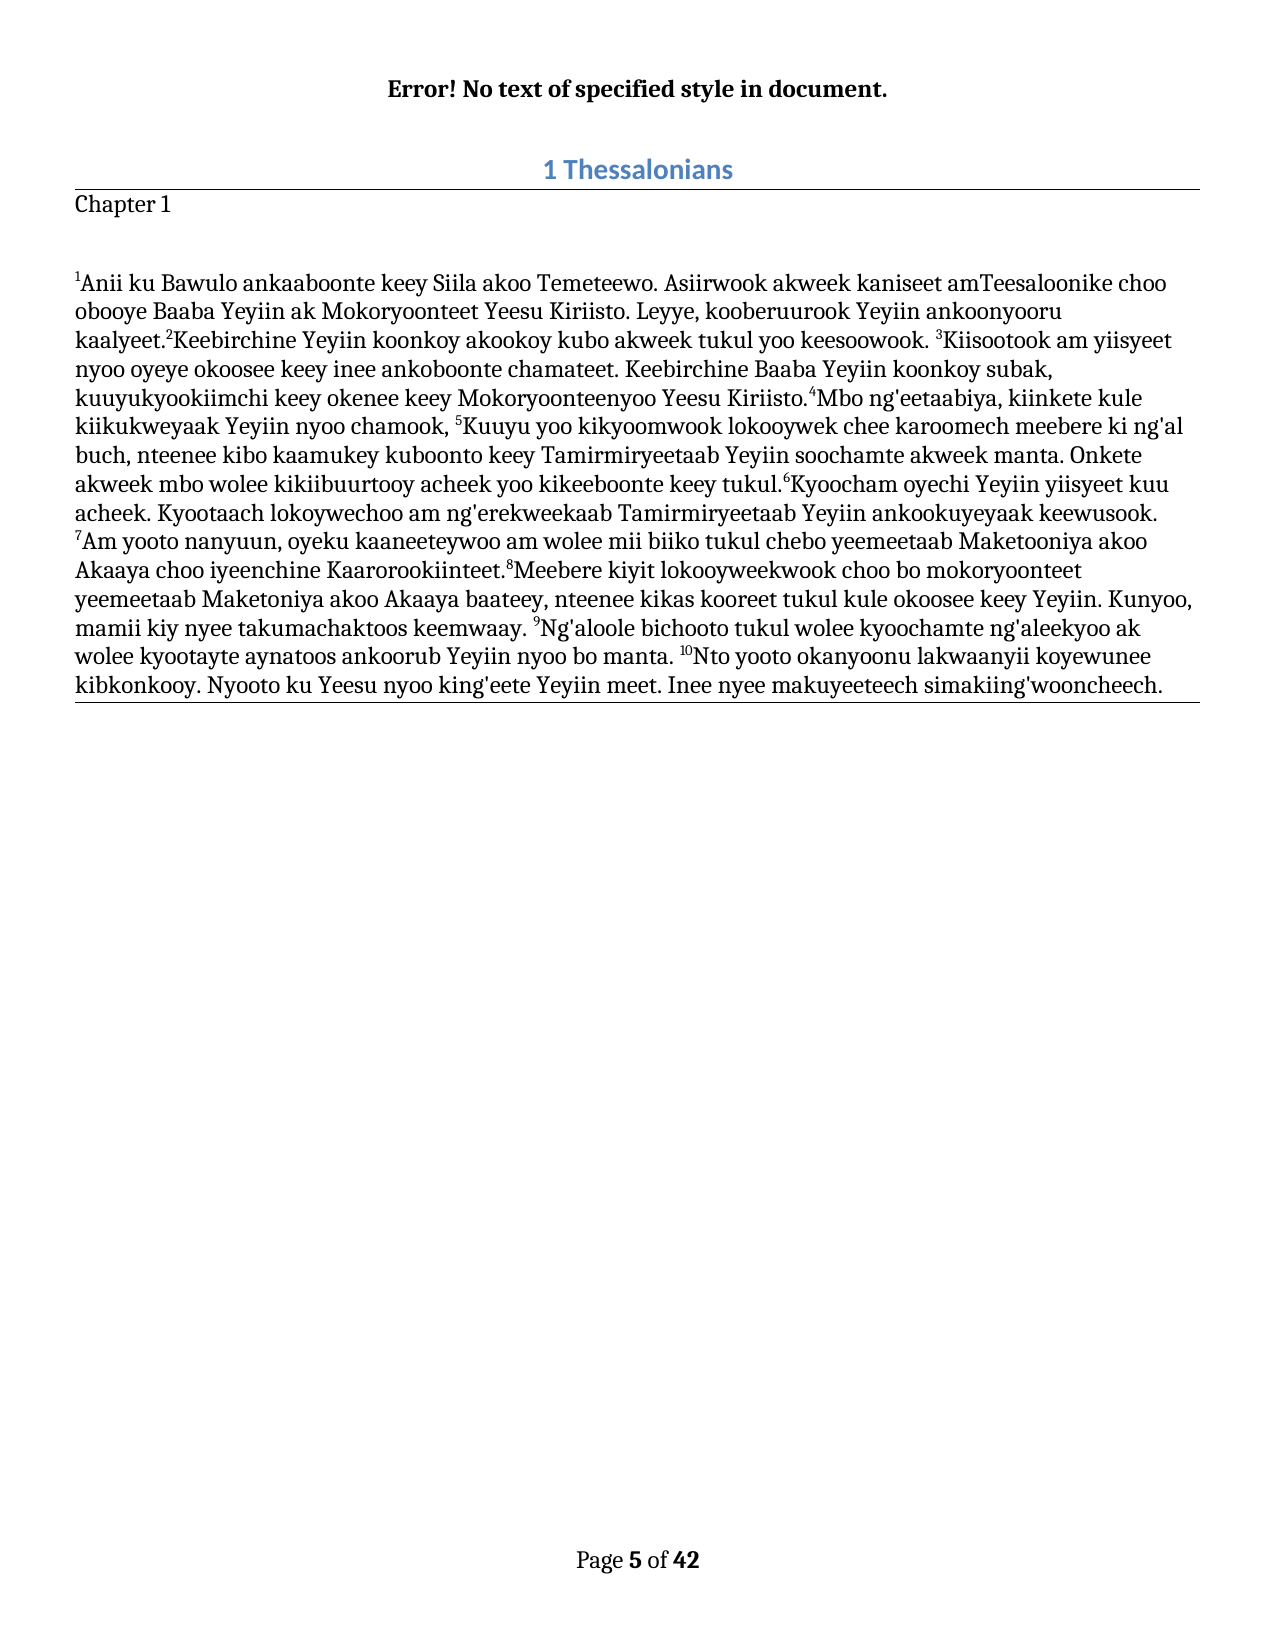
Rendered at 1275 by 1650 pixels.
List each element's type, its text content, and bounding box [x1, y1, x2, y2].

text Chapter 1 [75, 190, 1200, 248]
text 1Anii ku Bawulo ankaaboonte keey Siila akoo Temeteewo. Asiirwook akweek kaniseet amTeesaloonike choo obooye Baaba Yeyiin ak Mokoryoonteet Yeesu Kiriisto. Leyye, kooberuurook Yeyiin ankoonyooru kaalyeet.2Keebirchine Yeyiin koonkoy akookoy kubo akweek tukul yoo keesoowook. 3Kiisootook am yiisyeet nyoo oyeye okoosee keey inee ankoboonte chamateet. Keebirchine Baaba Yeyiin koonkoy subak, kuuyukyookiimchi keey okenee keey Mokoryoonteenyoo Yeesu Kiriisto.4Mbo ng'eetaabiya, kiinkete kule kiikukweyaak Yeyiin nyoo chamook, 5Kuuyu yoo kikyoomwook lokooywek chee karoomech meebere ki ng'al buch, nteenee kibo kaamukey kuboonto keey Tamirmiryeetaab Yeyiin soochamte akweek manta. Onkete akweek mbo wolee kikiibuurtooy acheek yoo kikeeboonte keey tukul.6Kyoocham oyechi Yeyiin yiisyeet kuu acheek. Kyootaach lokoywechoo am ng'erekweekaab Tamirmiryeetaab Yeyiin ankookuyeyaak keewusook. 7Am yooto nanyuun, oyeku kaaneeteywoo am wolee mii biiko tukul chebo yeemeetaab Maketooniya akoo Akaaya choo iyeenchine Kaarorookiinteet.8Meebere kiyit lokooyweekwook choo bo mokoryoonteet yeemeetaab Maketoniya akoo Akaaya baateey, nteenee kikas kooreet tukul kule okoosee keey Yeyiin. Kunyoo, mamii kiy nyee takumachaktoos keemwaay. 9Ng'aloole bichooto tukul wolee kyoochamte ng'aleekyoo ak wolee kyootayte aynatoos ankoorub Yeyiin nyoo bo manta. 10Nto yooto okanyoonu lakwaanyii koyewunee kibkonkooy. Nyooto ku Yeesu nyoo king'eete Yeyiin meet. Inee nyee makuyeeteech simakiing'wooncheech. [75, 268, 1200, 702]
subtitle 1 Thessalonians [75, 151, 1200, 189]
